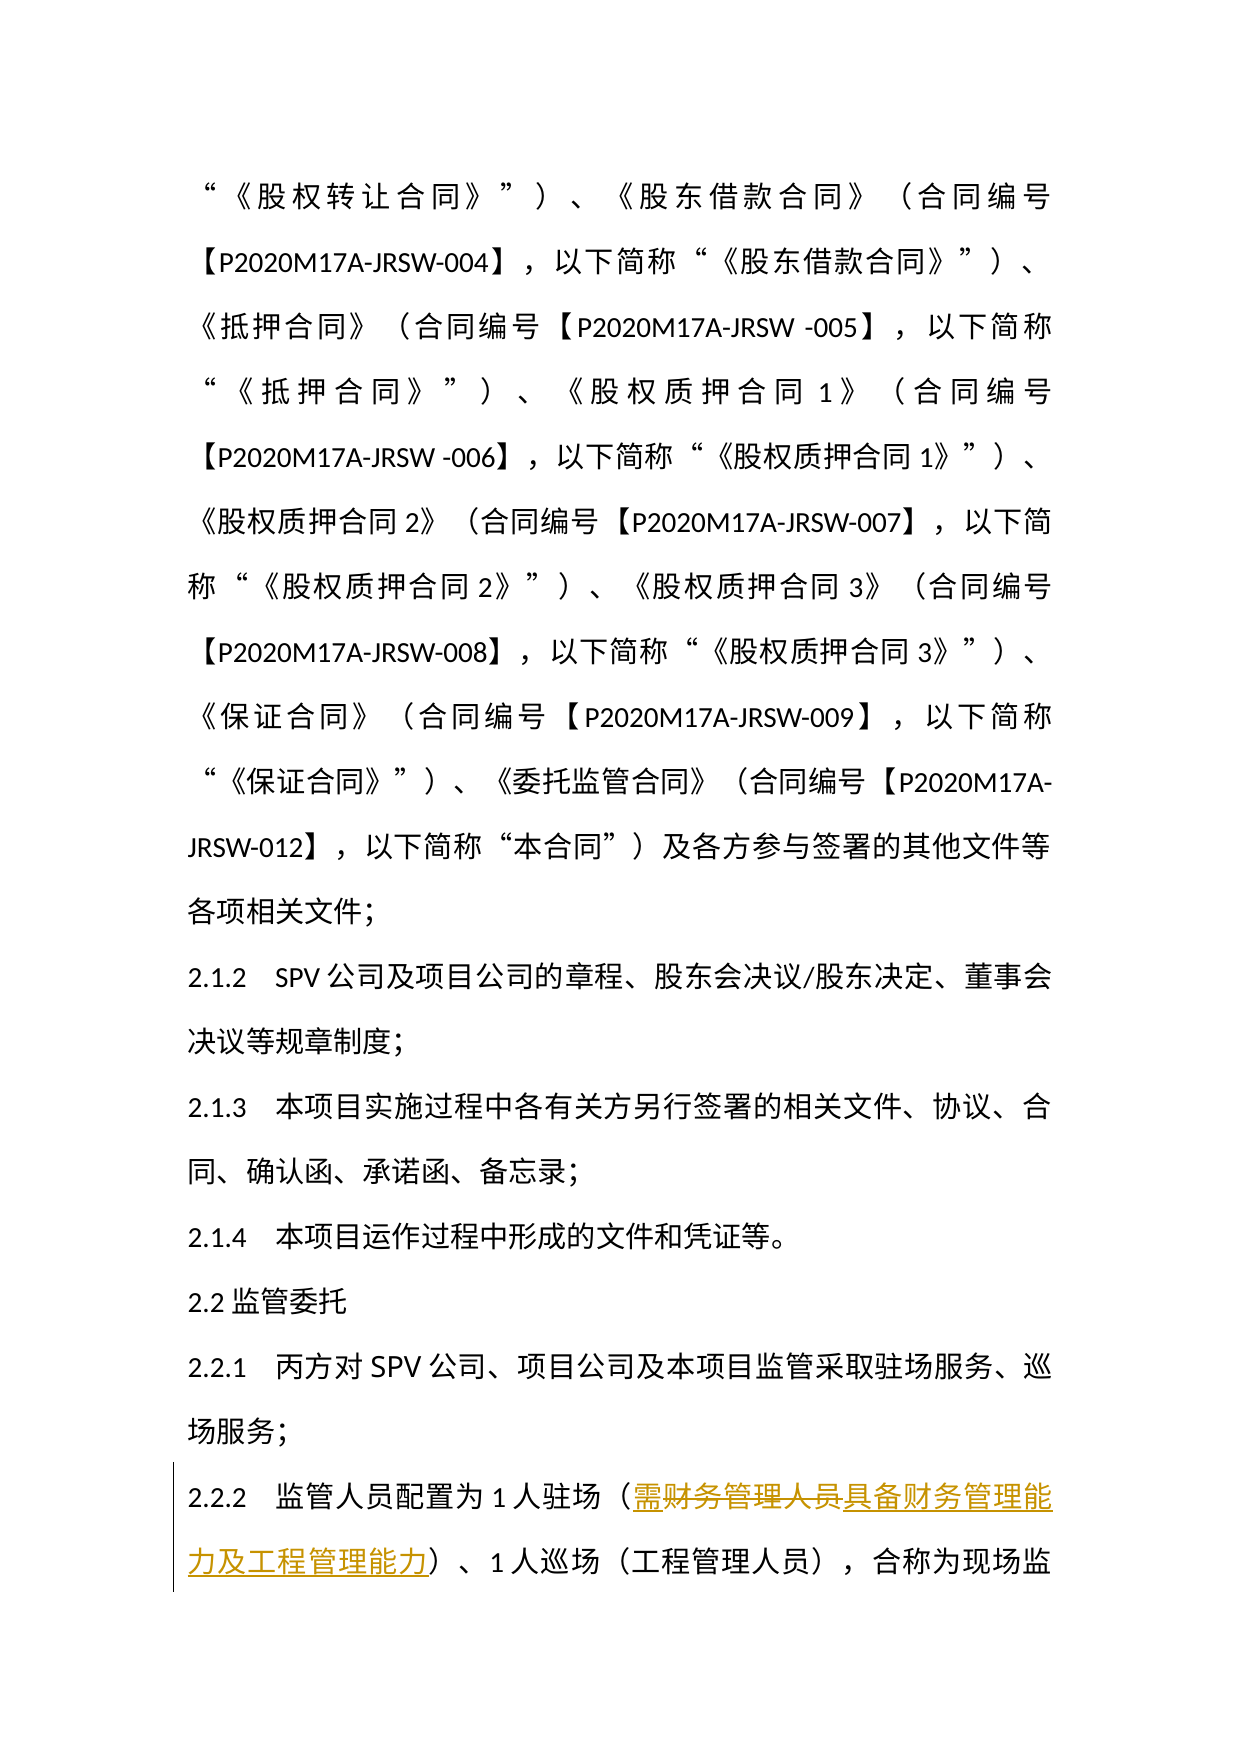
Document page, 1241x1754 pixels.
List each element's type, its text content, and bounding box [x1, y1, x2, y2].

text 2.1.3 本项目实施过程中各有关方另行签署的相关文件、协议、合同、确认函、承诺函、备忘录； [187, 1072, 1053, 1202]
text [187, 162, 1053, 942]
text 2.1.4 本项目运作过程中形成的文件和凭证等。 [187, 1202, 1053, 1267]
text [187, 1462, 1053, 1592]
text 2.2.1 丙方对SPV公司、项目公司及本项目监管采取驻场服务、巡场服务； [187, 1332, 1053, 1462]
text 2.1.2 SPV公司及项目公司的章程、股东会决议/股东决定、董事会决议等规章制度； [187, 942, 1053, 1072]
text 2.2 监管委托 [187, 1267, 1053, 1332]
